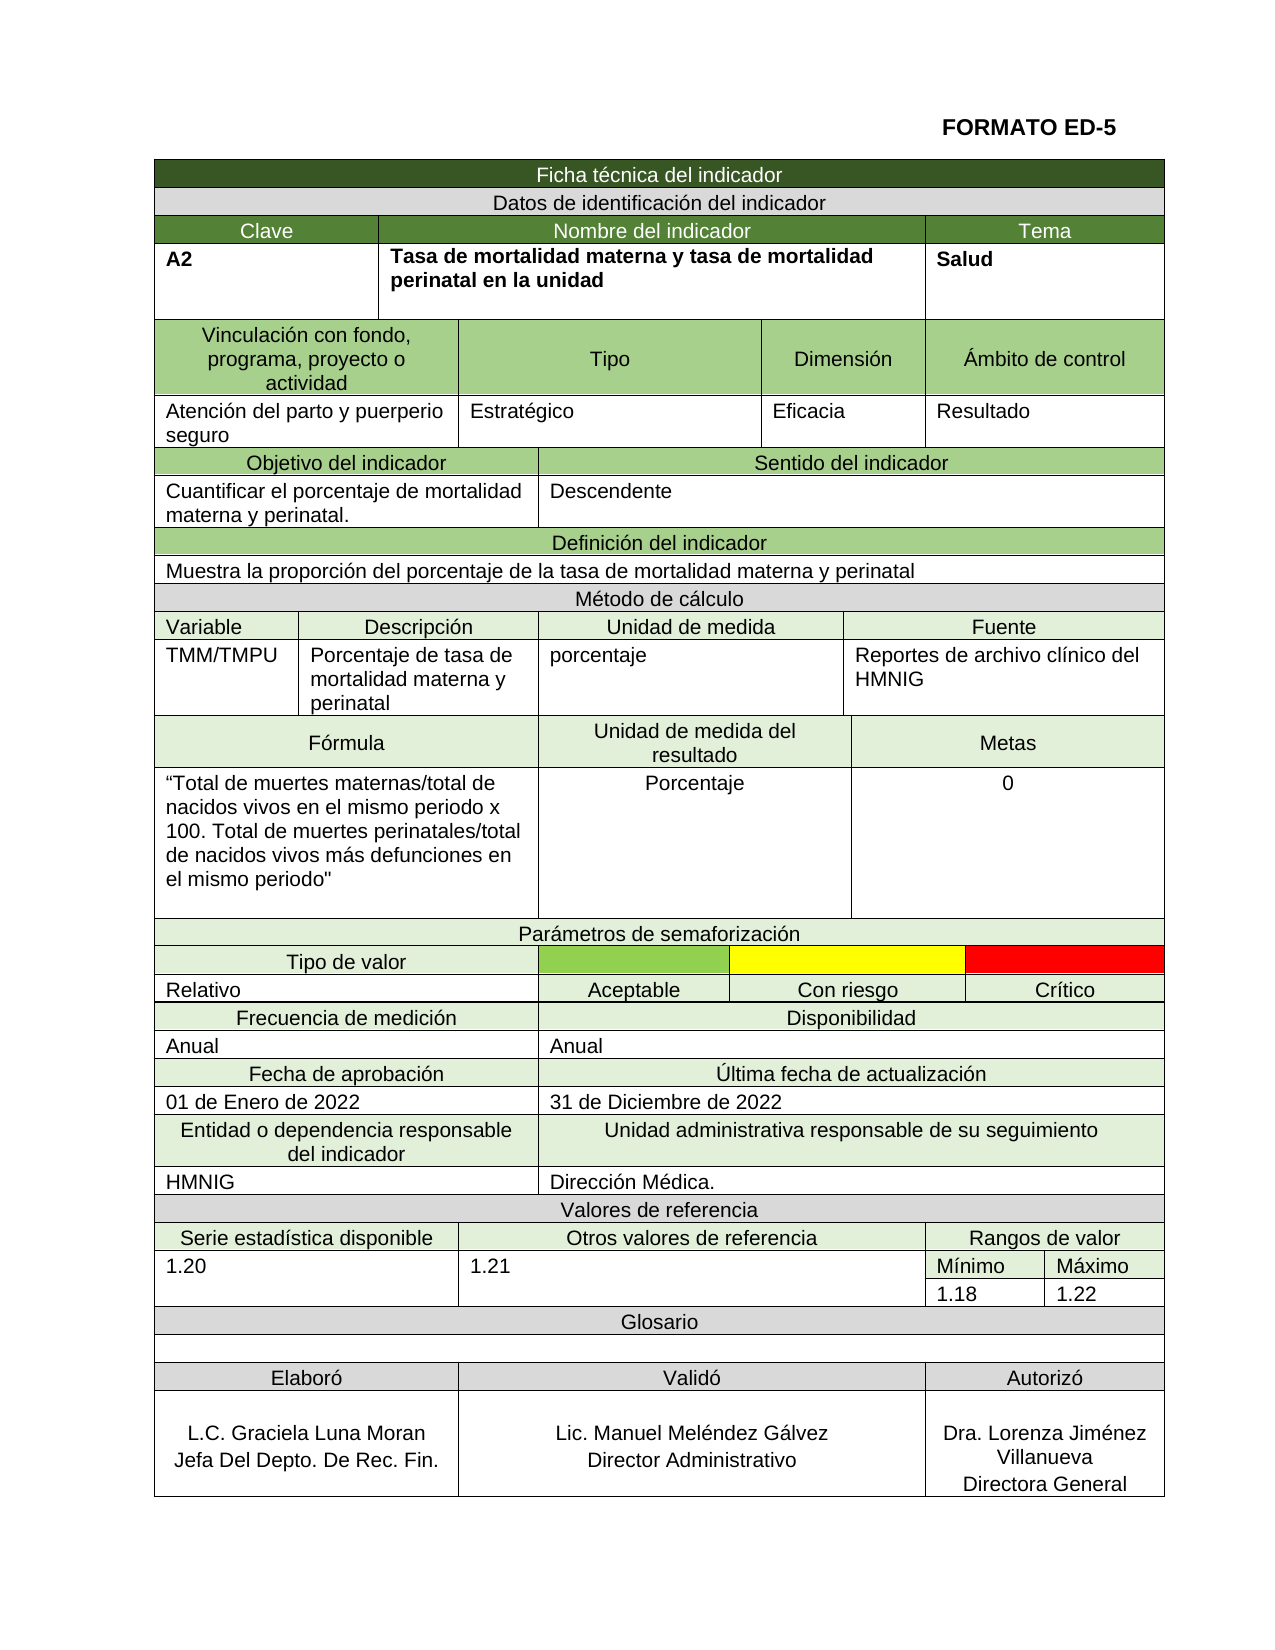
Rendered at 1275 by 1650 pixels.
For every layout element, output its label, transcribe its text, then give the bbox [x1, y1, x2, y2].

table_cell Relativo [155, 975, 538, 1001]
table_cell Validó [459, 1363, 925, 1390]
table_cell Objetivo del indicador [155, 448, 538, 474]
table_cell Metas [852, 716, 1164, 767]
table_cell 1.18 [926, 1279, 1044, 1306]
table_cell Anual [155, 1031, 538, 1057]
table_cell Fecha de aprobación [155, 1059, 538, 1086]
table_cell porcentaje [539, 640, 843, 714]
table_cell Autorizó [926, 1363, 1164, 1390]
table_cell 1.22 [1045, 1279, 1164, 1306]
table_cell Glosario [155, 1307, 1164, 1334]
table_cell Crítico [966, 975, 1164, 1001]
table_cell Disponibilidad [539, 1003, 1164, 1029]
table_cell Elaboró [155, 1363, 458, 1390]
table_cell [730, 946, 965, 973]
table_cell Unidad de medida del resultado [539, 716, 851, 767]
table_cell HMNIG [155, 1167, 538, 1193]
table_cell Variable [155, 612, 298, 639]
table_cell A2 [155, 244, 378, 319]
table_cell Resultado [926, 396, 1164, 447]
table_cell Estratégico [459, 396, 761, 447]
table_cell Fuente [844, 612, 1164, 639]
table_cell Otros valores de referencia [459, 1223, 925, 1249]
table_cell 1.21 [459, 1251, 925, 1306]
table_cell Descendente [539, 476, 1164, 527]
table_cell Tema [926, 216, 1164, 243]
table_cell Dimensión [762, 320, 925, 394]
table_cell 31 de Diciembre de 2022 [539, 1087, 1164, 1113]
table_cell Vinculación con fondo, programa, proyecto o actividad [155, 320, 458, 394]
table_cell Anual [539, 1031, 1164, 1057]
table_cell Aceptable [539, 975, 729, 1001]
table_cell Clave [155, 216, 378, 243]
table_cell Definición del indicador [155, 528, 1164, 554]
table_cell Porcentaje de tasa de mortalidad materna y perinatal [299, 640, 538, 714]
table_cell Valores de referencia [155, 1195, 1164, 1222]
table_cell Salud [926, 244, 1164, 319]
table_cell Reportes de archivo clínico del HMNIG [844, 640, 1164, 714]
table_cell Frecuencia de medición [155, 1003, 538, 1029]
table_header Ficha técnica del indicador [155, 160, 1164, 187]
table_cell 0 [852, 768, 1164, 917]
table_cell Fórmula [155, 716, 538, 767]
table_cell Tipo [459, 320, 761, 394]
table_cell Con riesgo [730, 975, 965, 1001]
table_cell Porcentaje [539, 768, 851, 917]
table_cell Última fecha de actualización [539, 1059, 1164, 1086]
table_cell L.C. Graciela Luna Moran Jefa Del Depto. De Rec. Fin. [155, 1391, 458, 1496]
table_cell [539, 946, 729, 973]
table_cell Unidad administrativa responsable de su seguimiento [539, 1115, 1164, 1166]
table_cell Tasa de mortalidad materna y tasa de mortalidad perinatal en la unidad [379, 244, 925, 319]
table_cell Entidad o dependencia responsable del indicador [155, 1115, 538, 1166]
table_cell Unidad de medida [539, 612, 843, 639]
table_cell TMM/TMPU [155, 640, 298, 714]
table_cell Método de cálculo [155, 584, 1164, 611]
table_cell Ámbito de control [926, 320, 1164, 394]
table_cell Descripción [299, 612, 538, 639]
table_cell Nombre del indicador [379, 216, 925, 243]
table_cell 01 de Enero de 2022 [155, 1087, 538, 1113]
table_cell Dra. Lorenza Jiménez Villanueva Directora General [926, 1391, 1164, 1496]
table_cell Cuantificar el porcentaje de mortalidad materna y perinatal. [155, 476, 538, 527]
table_cell Máximo [1045, 1251, 1164, 1278]
table_cell Tipo de valor [155, 946, 538, 973]
table_cell Datos de identificación del indicador [155, 188, 1164, 215]
table_cell Rangos de valor [926, 1223, 1164, 1249]
table_cell Mínimo [926, 1251, 1044, 1278]
table_cell Atención del parto y puerperio seguro [155, 396, 458, 447]
table_cell Muestra la proporción del porcentaje de la tasa de mortalidad materna y perinatal [155, 556, 1164, 583]
table_cell Dirección Médica. [539, 1167, 1164, 1193]
table_cell Serie estadística disponible [155, 1223, 458, 1249]
table_cell Lic. Manuel Meléndez Gálvez Director Administrativo [459, 1391, 925, 1496]
table_cell “Total de muertes maternas/total de nacidos vivos en el mismo periodo x 100. Total de muertes perinatales/total de nacidos vivos más defunciones en el mismo periodo" [155, 768, 538, 917]
table_cell Sentido del indicador [539, 448, 1164, 474]
table_cell [966, 946, 1164, 973]
table_cell Eficacia [762, 396, 925, 447]
table_cell [155, 1335, 1164, 1362]
table_cell 1.20 [155, 1251, 458, 1306]
table_cell Parámetros de semaforización [155, 919, 1164, 945]
